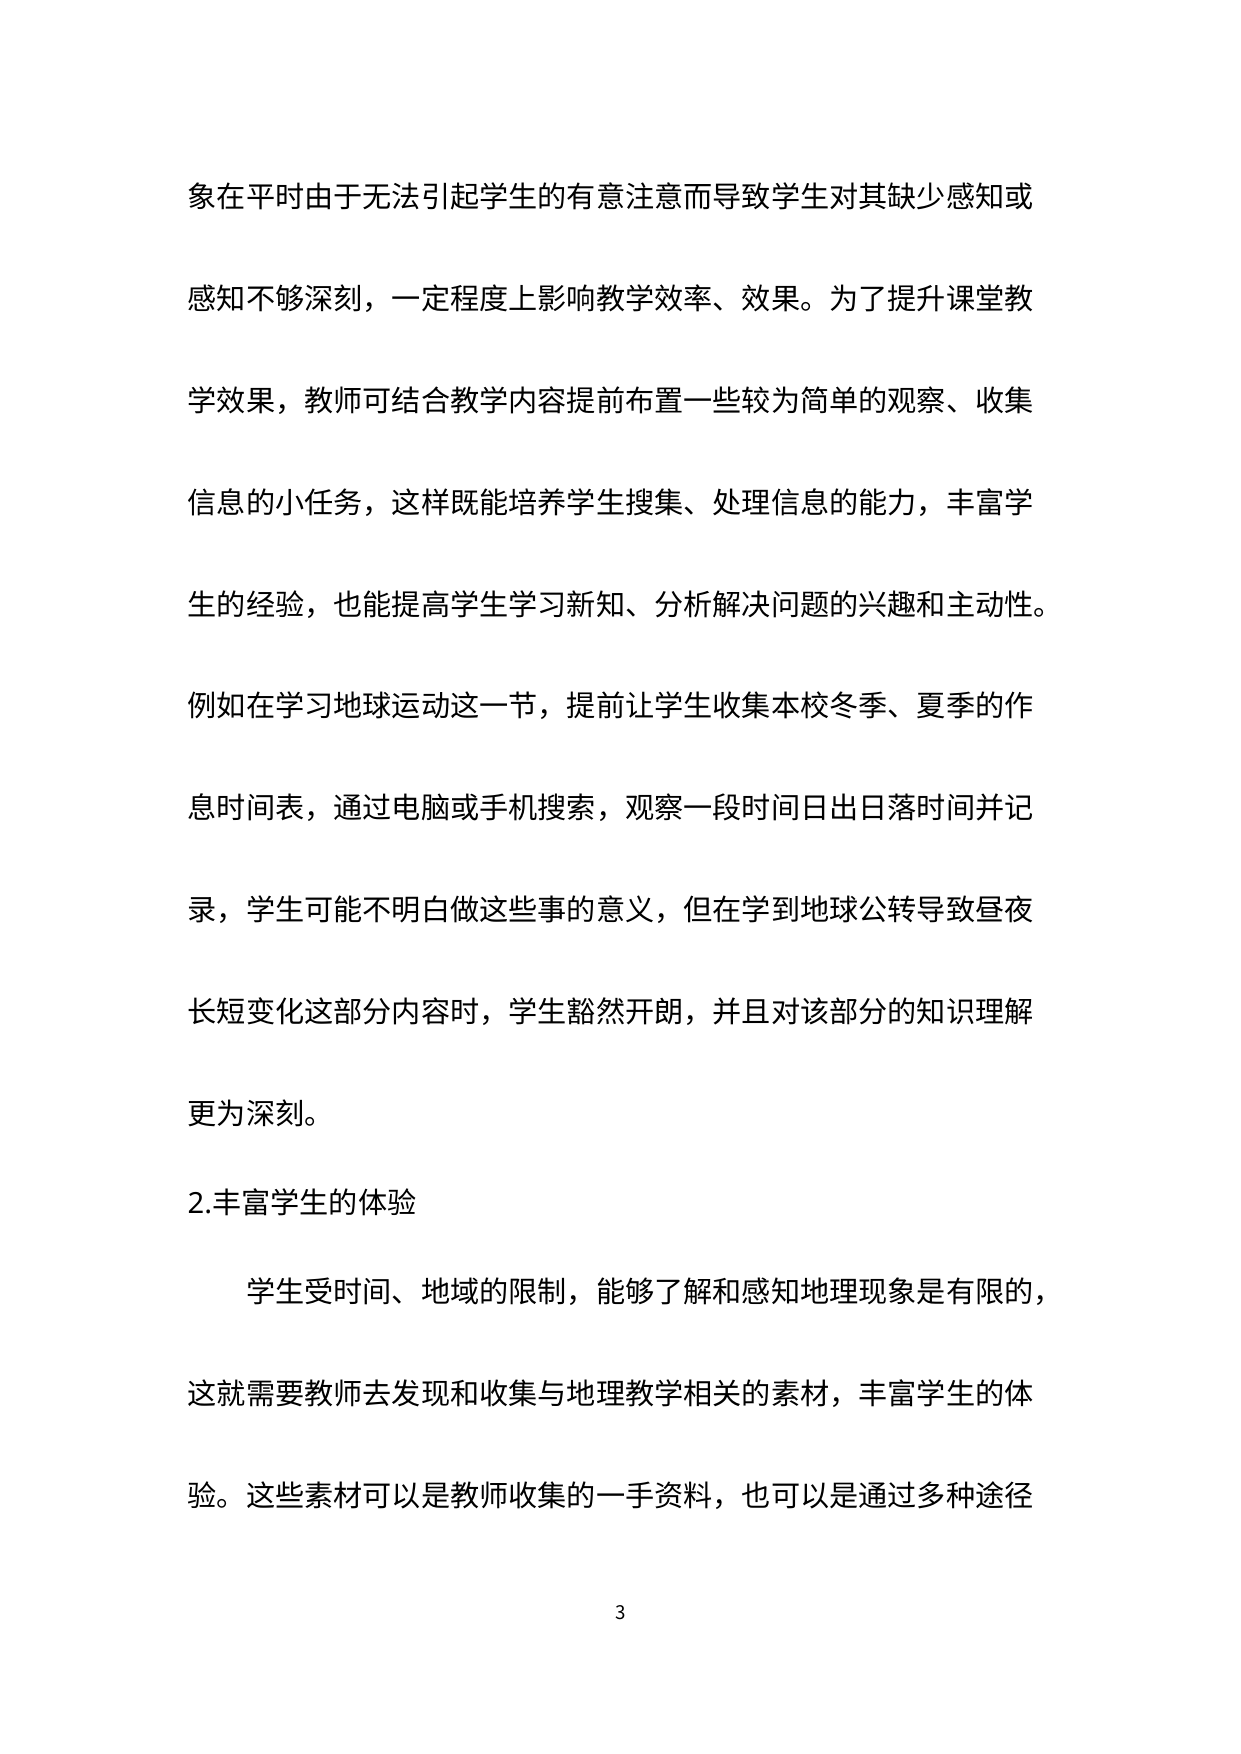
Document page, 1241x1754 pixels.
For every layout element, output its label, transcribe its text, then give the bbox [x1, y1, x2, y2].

text 2.丰富学生的体验 [187, 1167, 1053, 1235]
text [187, 1256, 1053, 1527]
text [187, 161, 1053, 1146]
